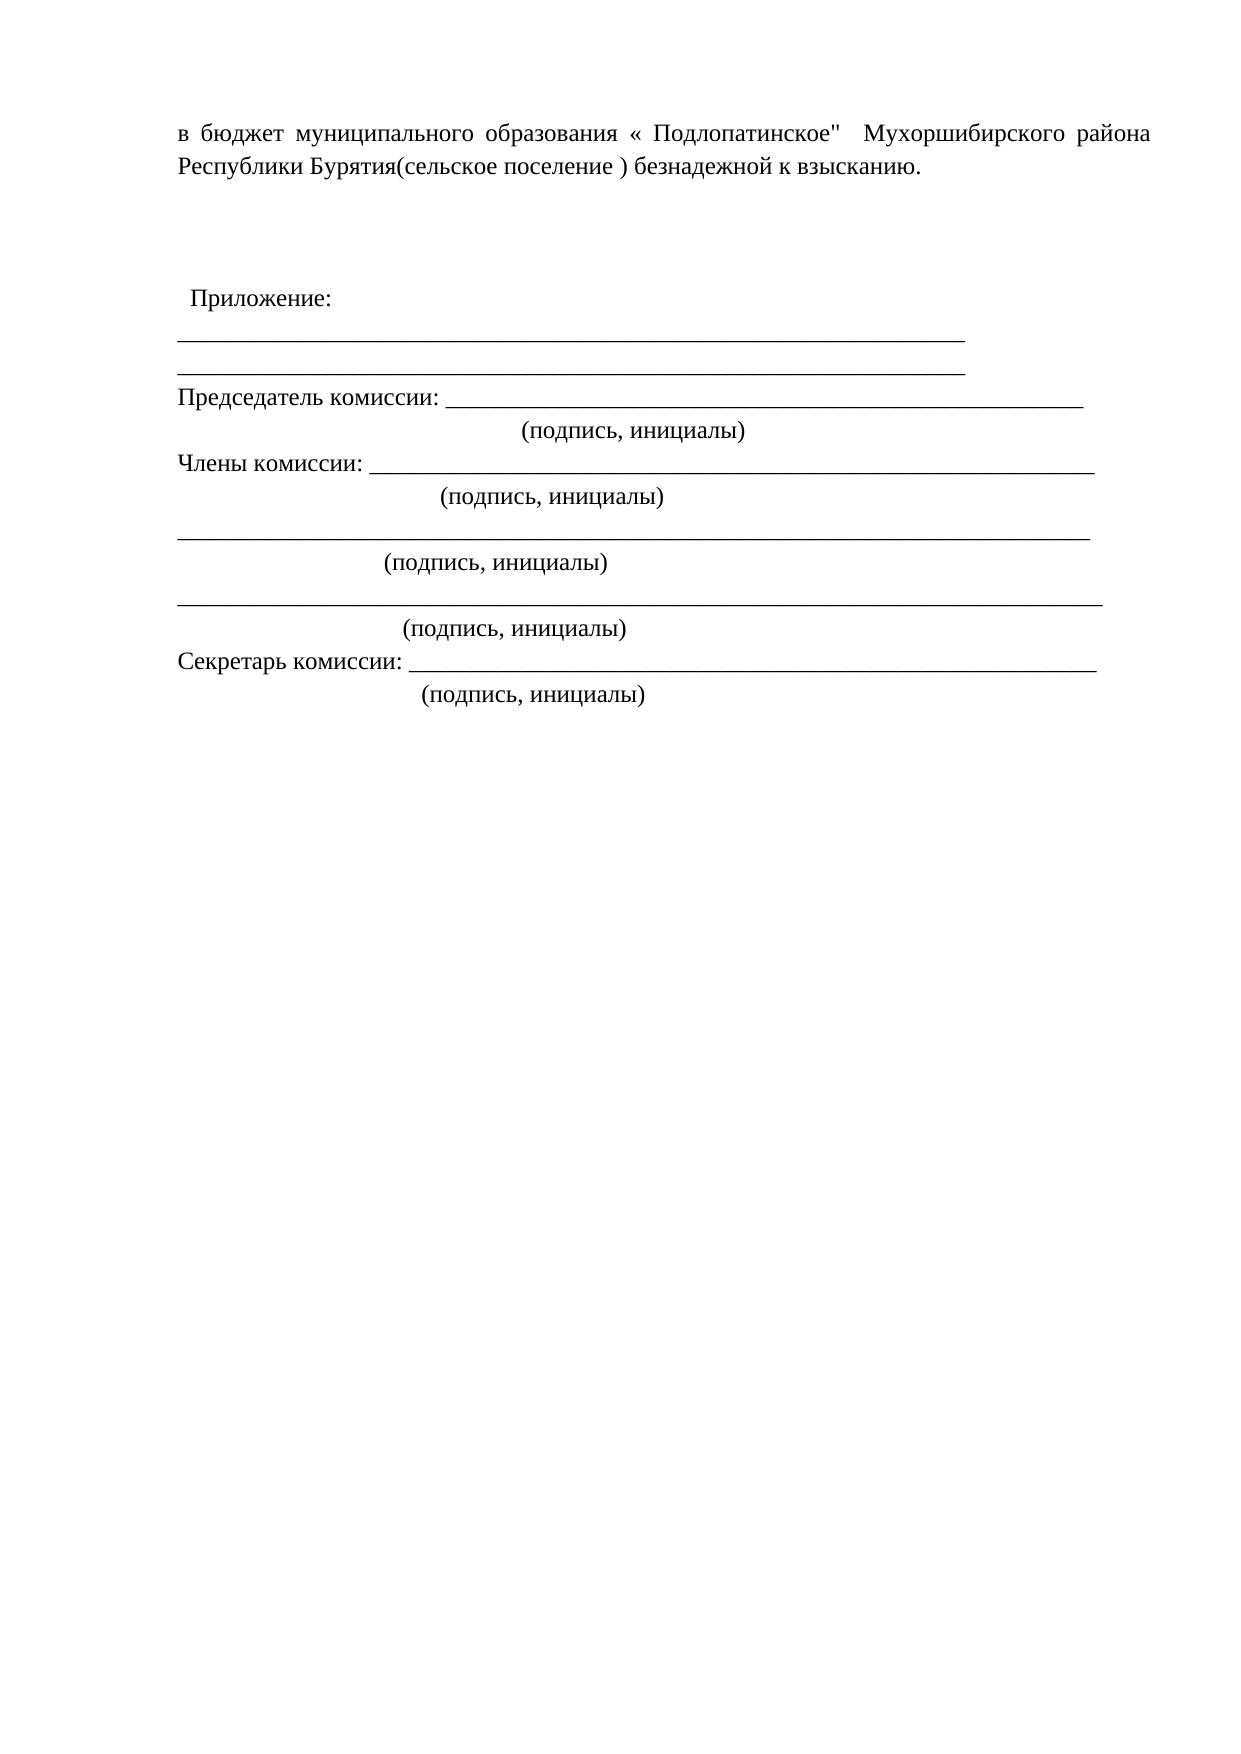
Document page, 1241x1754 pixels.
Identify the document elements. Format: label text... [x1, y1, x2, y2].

text Члены комиссии: __________________________________________________________ [177, 448, 1152, 477]
text _______________________________________________________________ [177, 316, 1152, 345]
text (подпись, инициалы) [177, 481, 1152, 510]
text Председатель комиссии: ___________________________________________________ [177, 382, 1152, 411]
text Приложение: [177, 283, 1152, 312]
text _________________________________________________________________________ [177, 514, 1152, 543]
text (подпись, инициалы) [177, 547, 1152, 576]
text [177, 118, 1152, 180]
text (подпись, инициалы) [177, 613, 1152, 642]
text Секретарь комиссии: _______________________________________________________ [177, 646, 1152, 675]
text __________________________________________________________________________ [177, 580, 1152, 609]
text (подпись, инициалы) [177, 415, 1152, 444]
text _______________________________________________________________ [177, 349, 1152, 378]
text (подпись, инициалы) [177, 679, 1152, 708]
